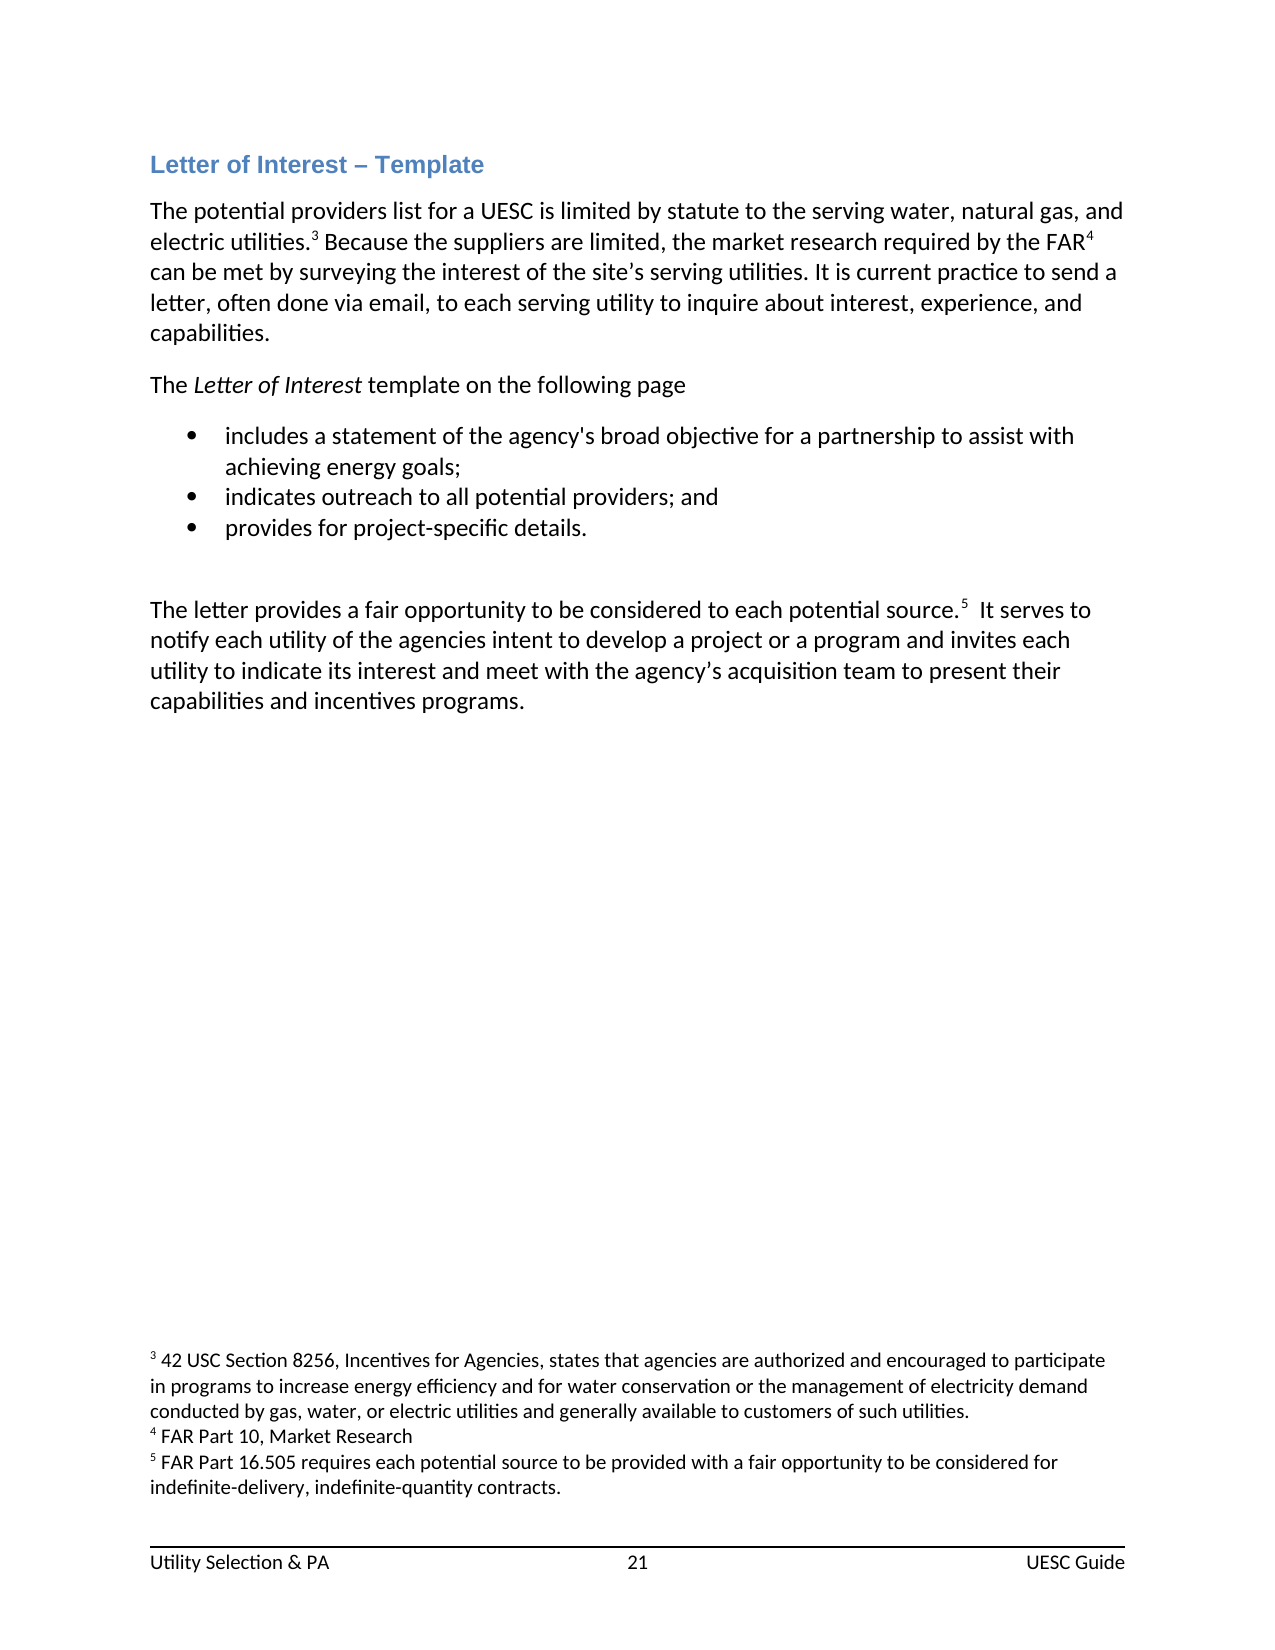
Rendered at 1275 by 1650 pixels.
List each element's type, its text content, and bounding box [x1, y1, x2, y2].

text The Letter of Interest template on the following page [150, 369, 1125, 399]
list indicates outreach to all potential providers; and [187, 481, 1125, 512]
list includes a statement of the agency's broad objective for a partnership to assist with achieving energy goals; [187, 420, 1125, 481]
text The letter provides a fair opportunity to be considered to each potential source. It serves to notify each utility of the agencies intent to develop a project or a program and invites each utility to indicate its interest and meet with the agency’s acquisition team to present their capabilities and incentives programs. [150, 594, 1125, 716]
text The potential providers list for a UESC is limited by statute to the serving water, natural gas, and electric utilities. Because the suppliers are limited, the market research required by the FAR can be met by surveying the interest of the site’s serving utilities. It is current practice to send a letter, often done via email, to each serving utility to inquire about interest, experience, and capabilities. [150, 196, 1125, 348]
subtitle Letter of Interest – Template [150, 150, 1125, 179]
list provides for project-specific details. [187, 512, 1125, 542]
